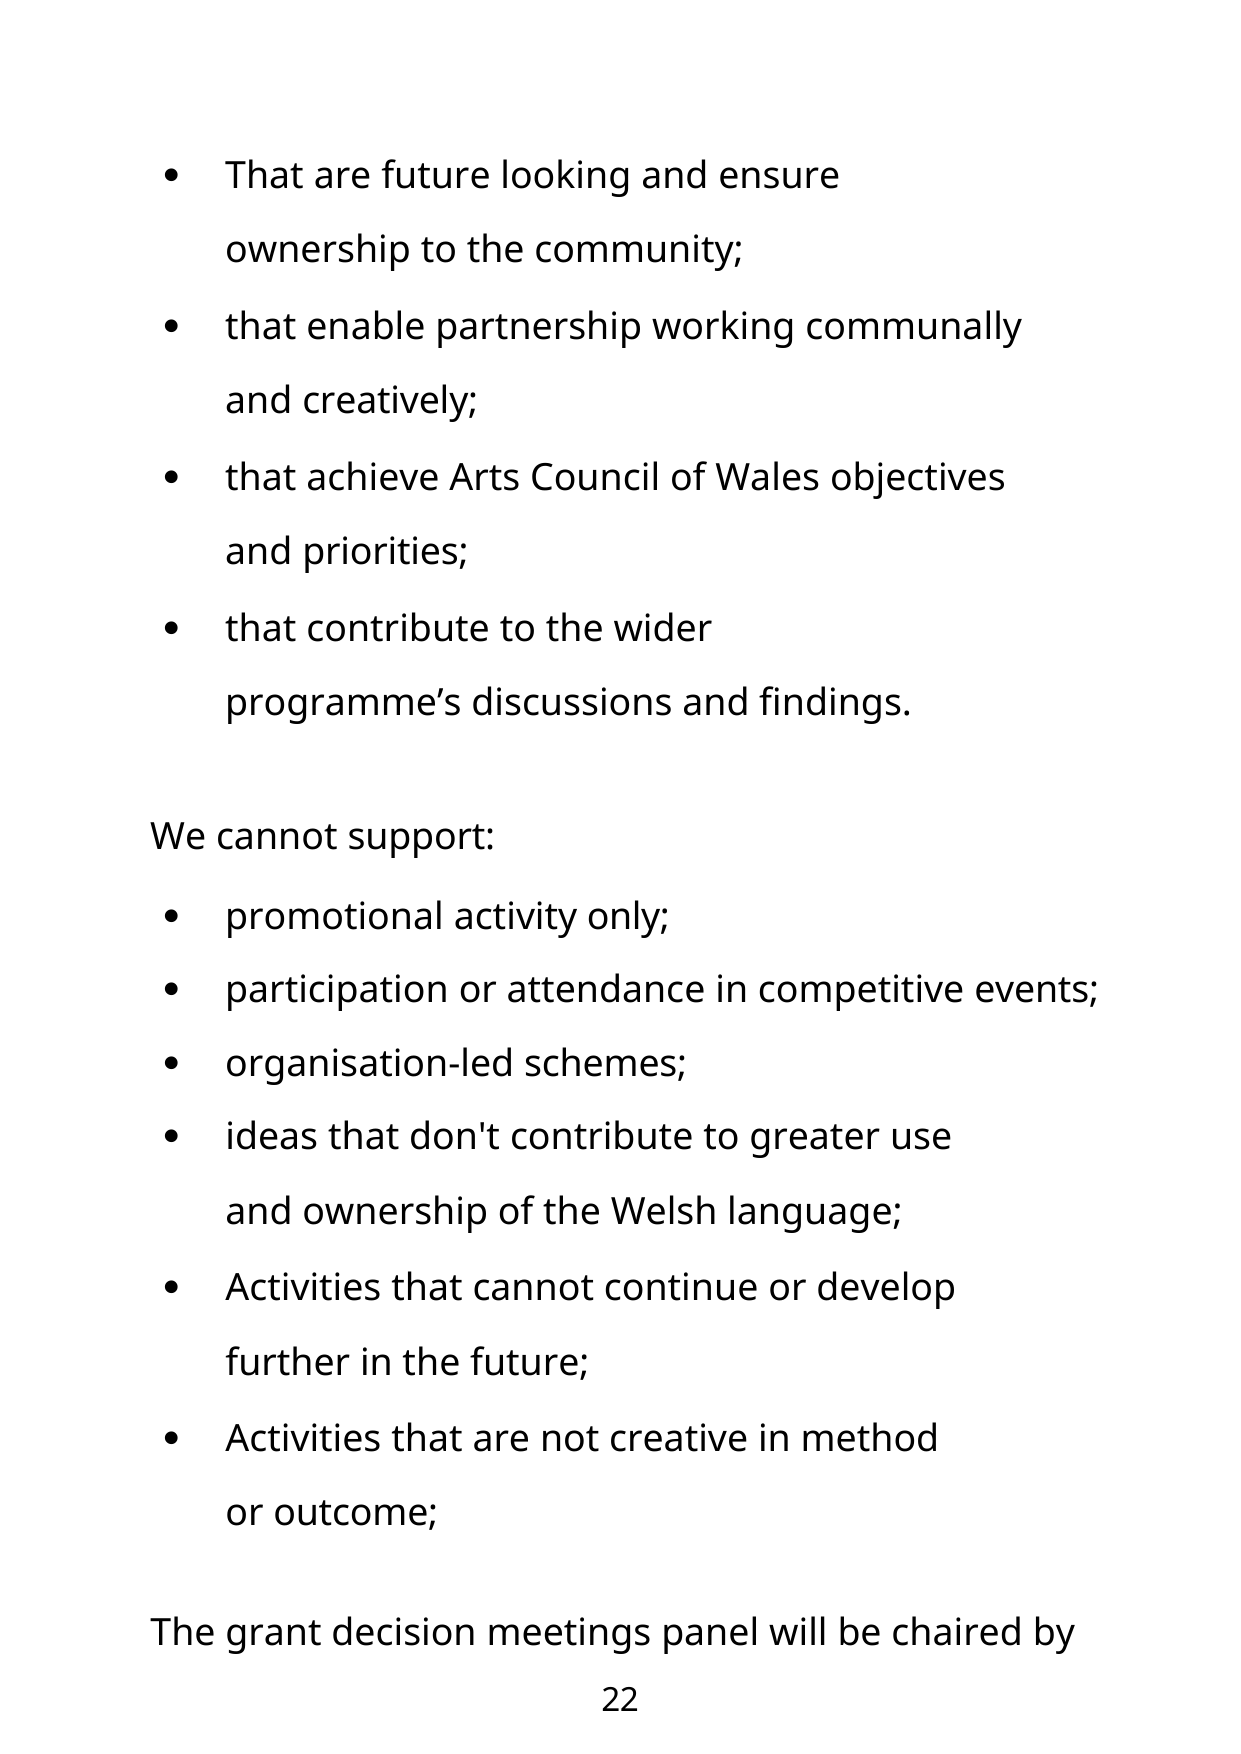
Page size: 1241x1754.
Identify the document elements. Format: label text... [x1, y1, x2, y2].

list that contribute to the wider programme’s discussions and findings. [165, 601, 924, 726]
list That are future looking and ensure ownership to the community; [165, 148, 1032, 274]
list participation or attendance in competitive events; [165, 963, 1180, 1014]
list promotional activity only; [165, 889, 1180, 940]
list Activities that cannot continue or develop further in the future; [165, 1261, 1087, 1386]
list that achieve Arts Council of Wales objectives and priorities; [165, 450, 1047, 575]
list Activities that are not creative in method or outcome; [165, 1412, 953, 1537]
text We cannot support: [150, 810, 1180, 861]
list ideas that don't contribute to greater use and ownership of the Welsh language; [165, 1109, 991, 1235]
list organisation-led schemes; [165, 1036, 1180, 1087]
list that enable partnership working communally and creatively; [165, 299, 1056, 425]
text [150, 1606, 1075, 1657]
